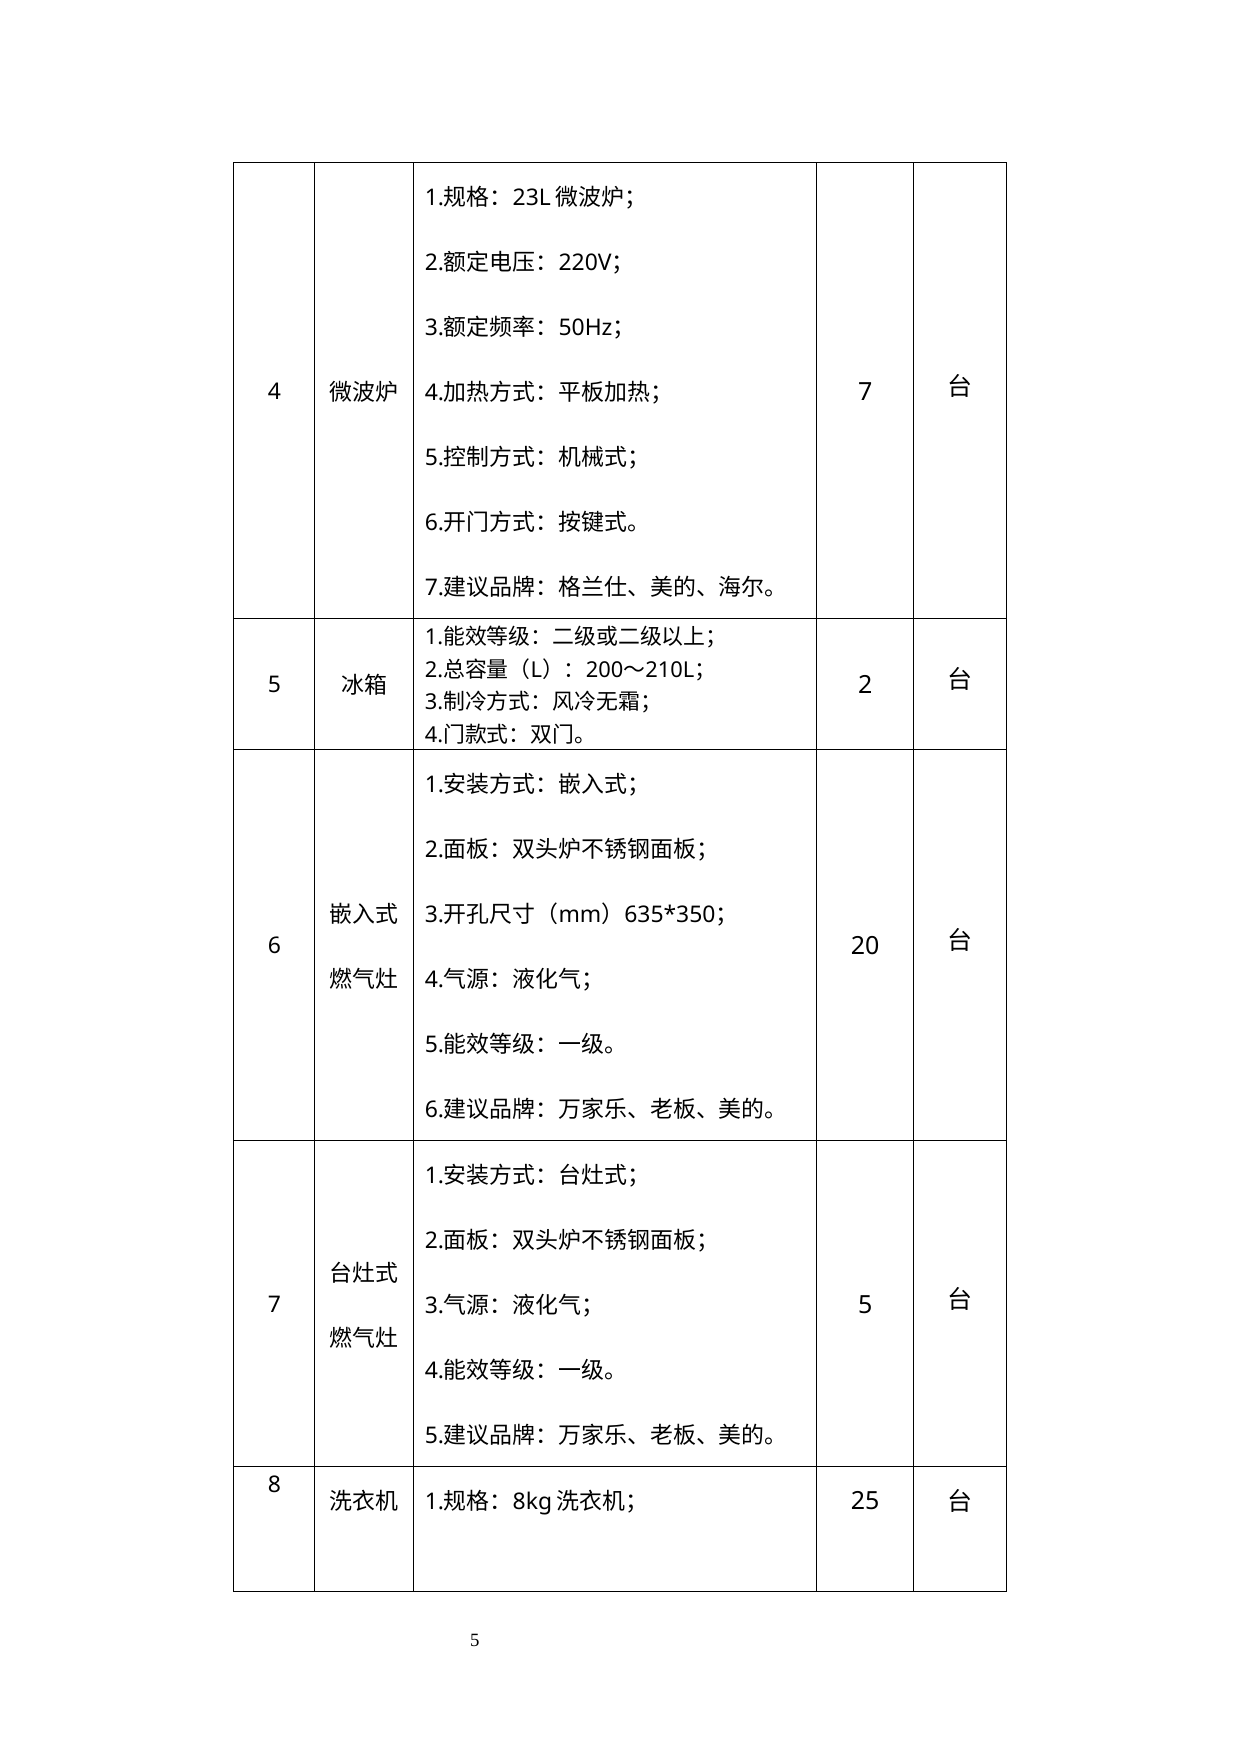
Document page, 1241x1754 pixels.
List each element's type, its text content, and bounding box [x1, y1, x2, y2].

table_cell 4 [234, 163, 314, 618]
table_cell 1.安装方式：台灶式； 2.面板：双头炉不锈钢面板； 3.气源：液化气； 4.能效等级：一级。 5.建议品牌：万家乐、老板、美的。 [414, 1141, 816, 1466]
table_cell 2 [817, 619, 913, 749]
table_cell 7 [817, 163, 913, 618]
table_cell 7 [234, 1141, 314, 1466]
table_cell 台灶式燃气灶 [315, 1141, 413, 1466]
table_cell 洗衣机 [315, 1467, 413, 1591]
table_cell 25 [817, 1467, 913, 1591]
table_cell 台 [914, 750, 1006, 1140]
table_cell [414, 1467, 816, 1591]
table_cell 1.能效等级：二级或二级以上； 2.总容量（L）：200～210L； 3.制冷方式：风冷无霜； 4.门款式：双门。 [414, 619, 816, 749]
table_cell 6 [234, 750, 314, 1140]
table_cell 台 [914, 1141, 1006, 1466]
table_cell 8 [234, 1467, 314, 1591]
table_cell 5 [817, 1141, 913, 1466]
table_cell 台 [914, 619, 1006, 749]
table_cell 嵌入式燃气灶 [315, 750, 413, 1140]
table_cell 20 [817, 750, 913, 1140]
table_cell 微波炉 [315, 163, 413, 618]
table_cell 台 [914, 163, 1006, 618]
table_cell 1.规格：23L微波炉； 2.额定电压：220V； 3.额定频率：50Hz； 4.加热方式：平板加热； 5.控制方式：机械式； 6.开门方式：按键式。 7.建议品牌：格兰仕、美的、海尔。 [414, 163, 816, 618]
table_cell 1.安装方式：嵌入式； 2.面板：双头炉不锈钢面板； 3.开孔尺寸（mm）635*350； 4.气源：液化气； 5.能效等级：一级。 6.建议品牌：万家乐、老板、美的。 [414, 750, 816, 1140]
table_cell 台 [914, 1467, 1006, 1591]
table_cell 5 [234, 619, 314, 749]
table_cell 冰箱 [315, 619, 413, 749]
